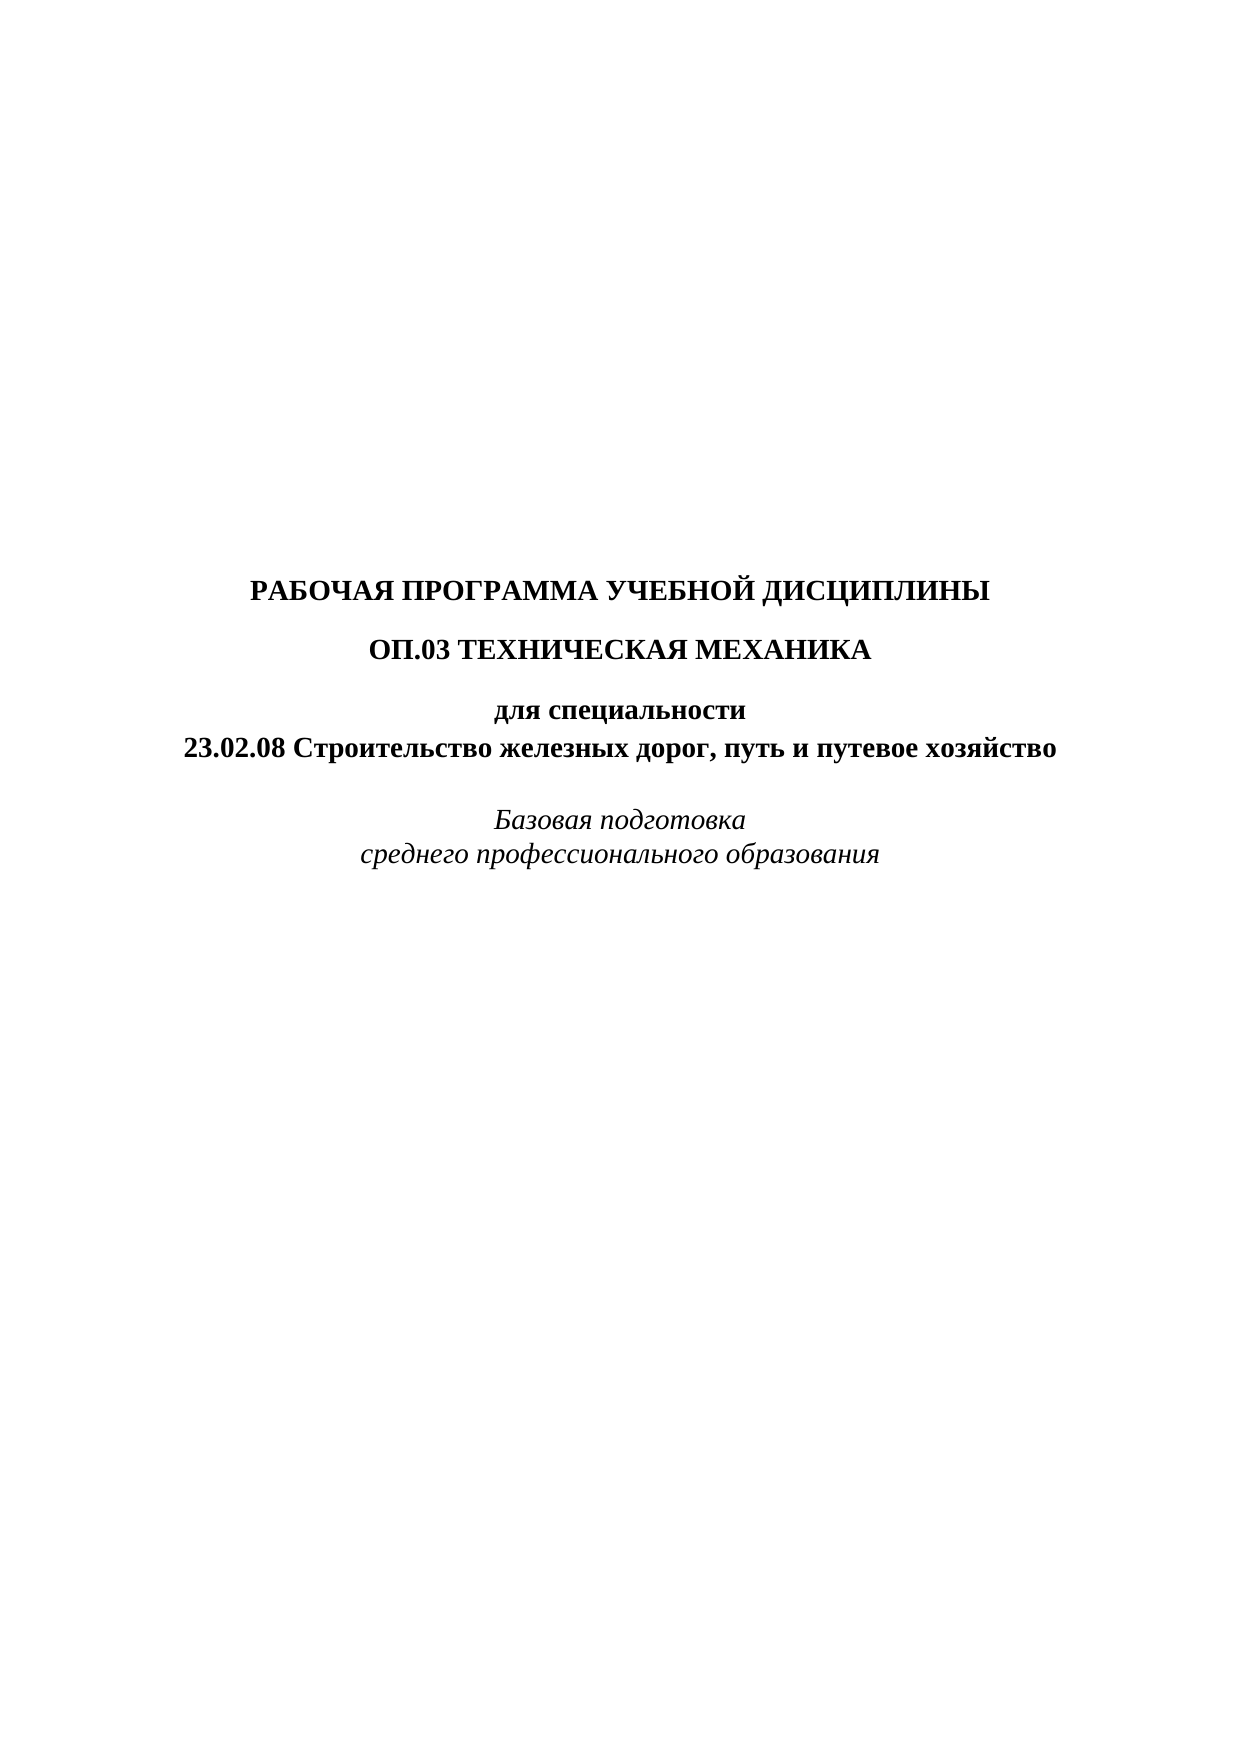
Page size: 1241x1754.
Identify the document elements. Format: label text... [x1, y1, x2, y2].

text ОП.03 ТЕХНИЧЕСКАЯ МЕХАНИКА [59, 632, 1181, 666]
text Базовая подготовка [59, 802, 1181, 836]
text 23.02.08 Строительство железных дорог, путь и путевое хозяйство [59, 730, 1181, 764]
text среднего профессионального образования [59, 836, 1181, 869]
text РАБОЧАЯ ПРОГРАММА УЧЕБНОЙ ДИСЦИПЛИНЫ [59, 573, 1181, 607]
text для специальности [59, 692, 1181, 725]
